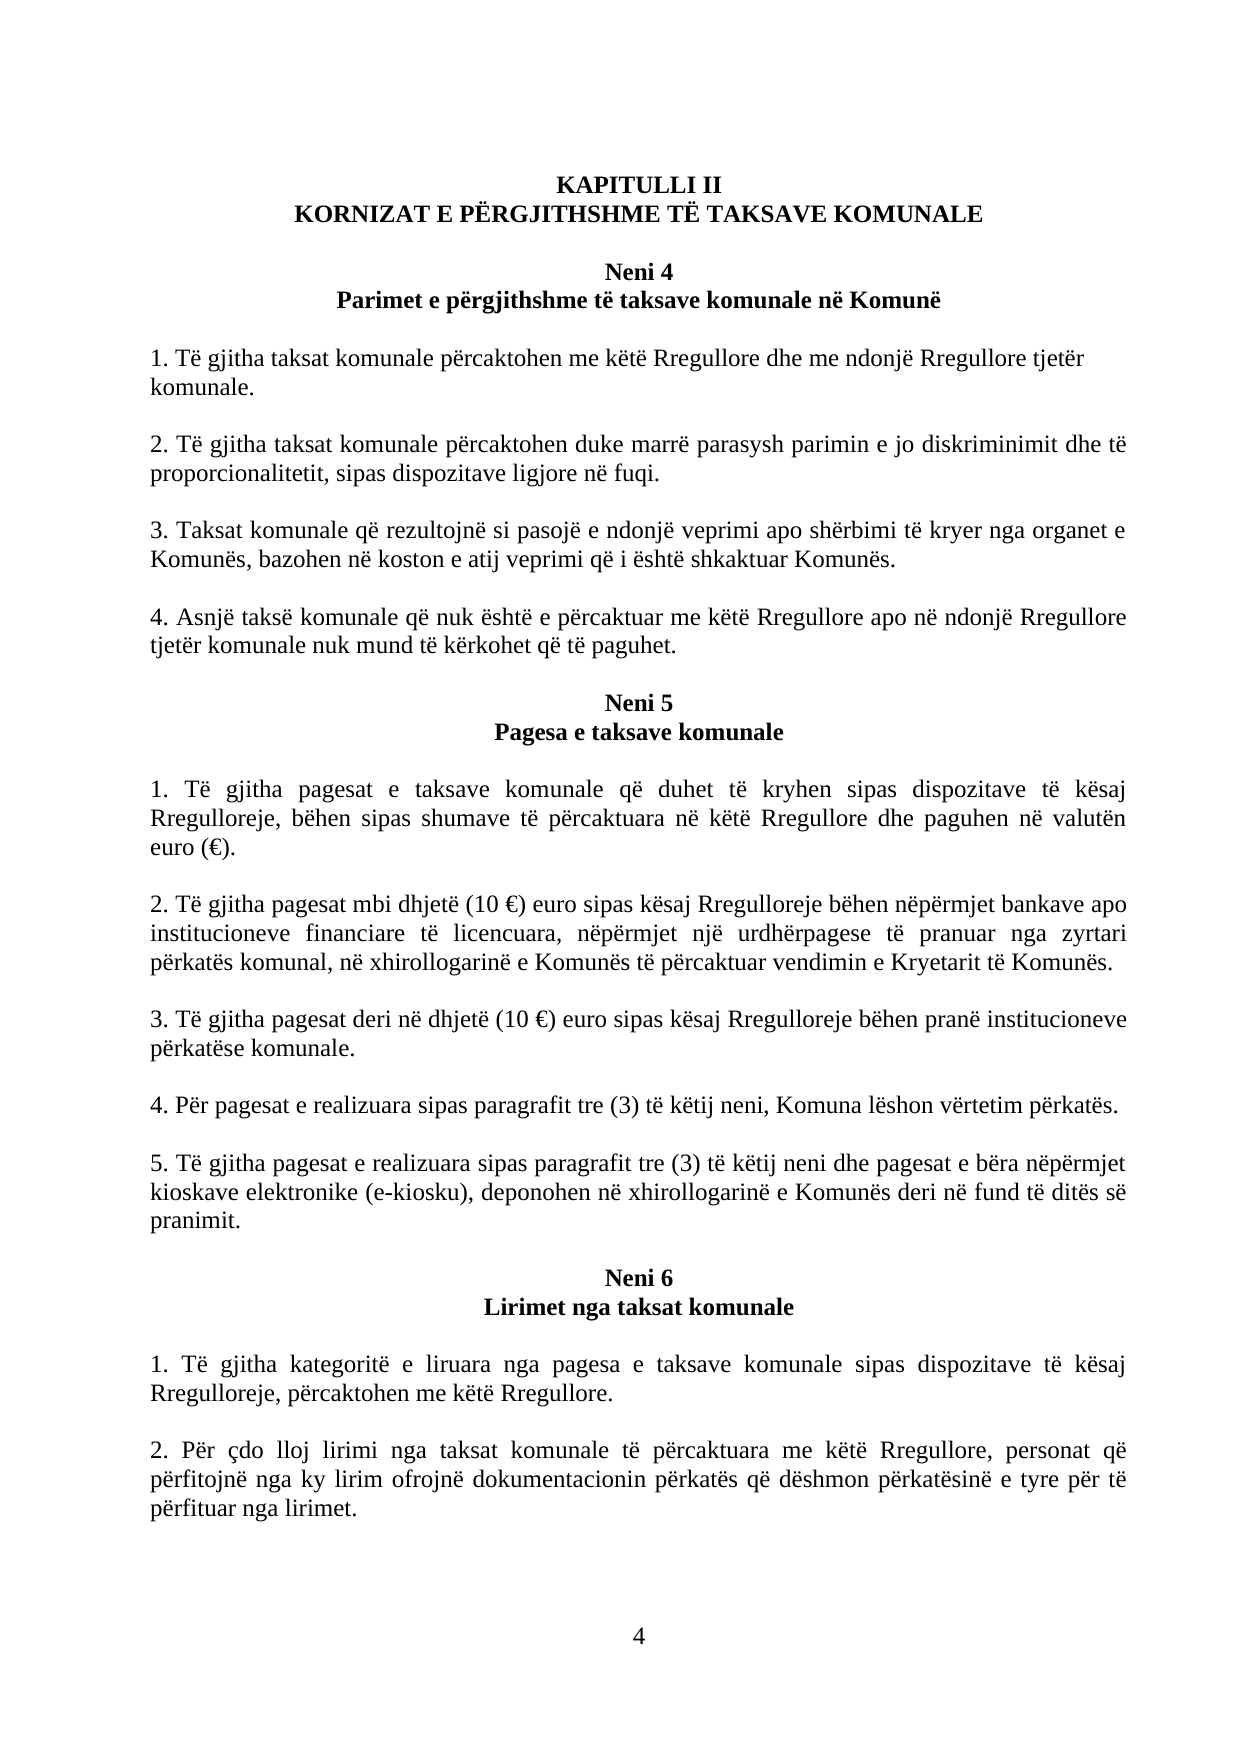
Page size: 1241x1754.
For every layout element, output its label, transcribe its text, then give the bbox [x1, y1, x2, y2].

text Neni 4 [150, 257, 1128, 285]
text Neni 6 [150, 1263, 1128, 1292]
text KORNIZAT E PËRGJITHSHME TË TAKSAVE KOMUNALE [150, 199, 1128, 228]
text 1. Të gjitha taksat komunale përcaktohen me këtë Rregullore dhe me ndonjë Rregullore tjetër komunale. [150, 343, 1128, 400]
text 2. Për çdo lloj lirimi nga taksat komunale të përcaktuara me këtë Rregullore, personat që përfitojnë nga ky lirim ofrojnë dokumentacionin përkatës që dëshmon përkatësinë e tyre për të përfituar nga lirimet. [150, 1435, 1128, 1522]
text 1. Të gjitha pagesat e taksave komunale që duhet të kryhen sipas dispozitave të kësaj Rregulloreje, bëhen sipas shumave të përcaktuara në këtë Rregullore dhe paguhen në valutën euro (€). [150, 774, 1128, 860]
text 2. Të gjitha pagesat mbi dhjetë (10 €) euro sipas kësaj Rregulloreje bëhen nëpërmjet bankave apo institucioneve financiare të licencuara, nëpërmjet një urdhërpagese të pranuar nga zyrtari përkatës komunal, në xhirollogarinë e Komunës të përcaktuar vendimin e Kryetarit të Komunës. [150, 889, 1128, 975]
text 5. Të gjitha pagesat e realizuara sipas paragrafit tre (3) të këtij neni dhe pagesat e bëra nëpërmjet kioskave elektronike (e-kiosku), deponohen në xhirollogarinë e Komunës deri në fund të ditës së pranimit. [150, 1148, 1128, 1234]
text Neni 5 [150, 688, 1128, 717]
text 3. Taksat komunale që rezultojnë si pasojë e ndonjë veprimi apo shërbimi të kryer nga organet e Komunës, bazohen në koston e atij veprimi që i është shkaktuar Komunës. [150, 515, 1128, 573]
text 1. Të gjitha kategoritë e liruara nga pagesa e taksave komunale sipas dispozitave të kësaj Rregulloreje, përcaktohen me këtë Rregullore. [150, 1349, 1128, 1407]
text 2. Të gjitha taksat komunale përcaktohen duke marrë parasysh parimin e jo diskriminimit dhe të proporcionalitetit, sipas dispozitave ligjore në fuqi. [150, 429, 1128, 487]
text Lirimet nga taksat komunale [150, 1292, 1128, 1320]
text KAPITULLI II [150, 170, 1128, 199]
text 4. Për pagesat e realizuara sipas paragrafit tre (3) të këtij neni, Komuna lëshon vërtetim përkatës. [150, 1090, 1128, 1119]
text 4. Asnjë taksë komunale që nuk është e përcaktuar me këtë Rregullore apo në ndonjë Rregullore tjetër komunale nuk mund të kërkohet që të paguhet. [150, 602, 1128, 659]
text Parimet e përgjithshme të taksave komunale në Komunë [150, 285, 1128, 314]
text 3. Të gjitha pagesat deri në dhjetë (10 €) euro sipas kësaj Rregulloreje bëhen pranë institucioneve përkatëse komunale. [150, 1004, 1128, 1062]
text Pagesa e taksave komunale [150, 717, 1128, 745]
